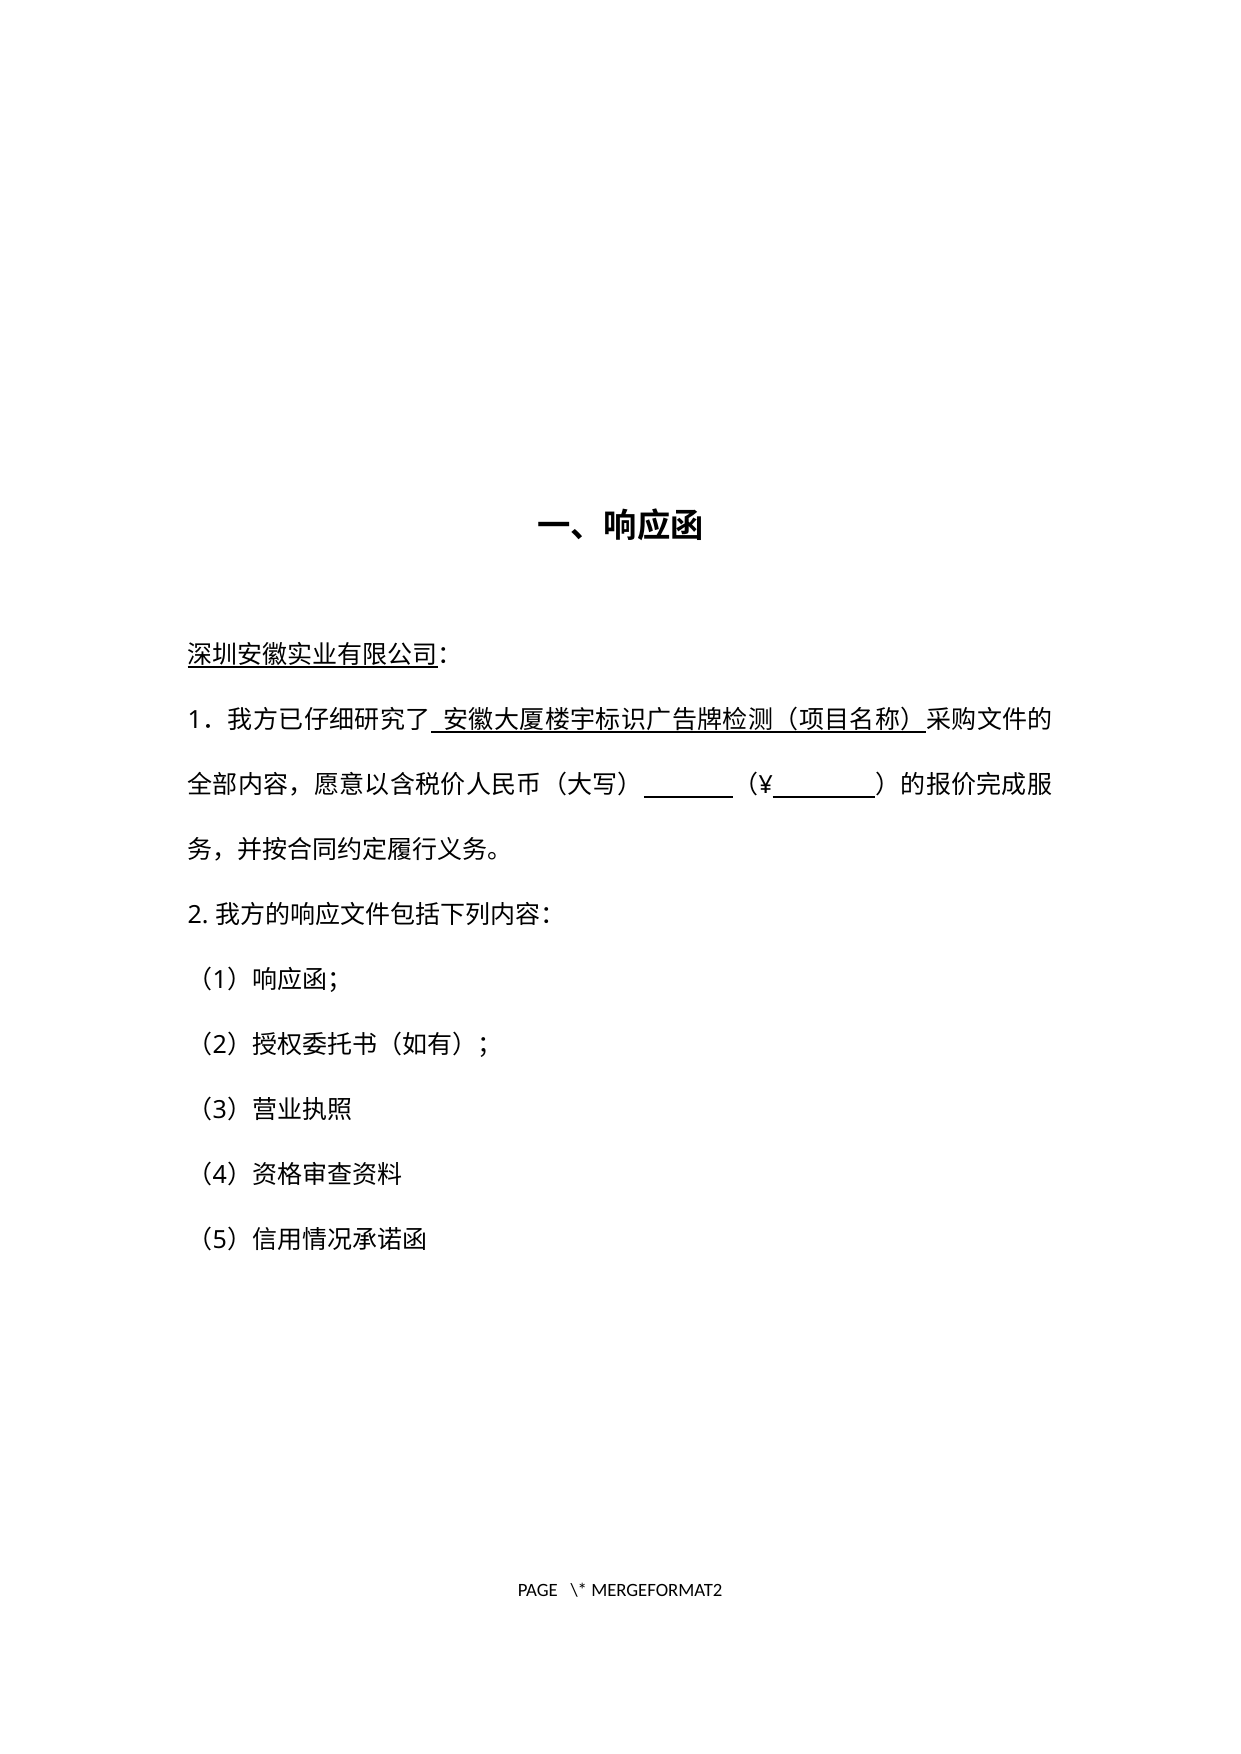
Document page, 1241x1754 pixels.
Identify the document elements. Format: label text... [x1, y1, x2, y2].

text 2. 我方的响应文件包括下列内容： [187, 880, 1053, 945]
text （5）信用情况承诺函 [187, 1205, 1053, 1270]
text （4）资格审查资料 [187, 1140, 1053, 1205]
text （2）授权委托书（如有）； [187, 1010, 1053, 1075]
text 深圳安徽实业有限公司： [187, 620, 1053, 685]
text （1）响应函； [187, 945, 1053, 1010]
text 1．我方已仔细研究了 安徽大厦楼宇标识广告牌检测（项目名称）采购文件的全部内容，愿意以含税价人民币（大写） （¥ ）的报价完成服务，并按合同约定履行义务。 [187, 685, 1053, 880]
text 一、响应函 [187, 490, 1053, 555]
text （3）营业执照 [187, 1075, 1053, 1140]
